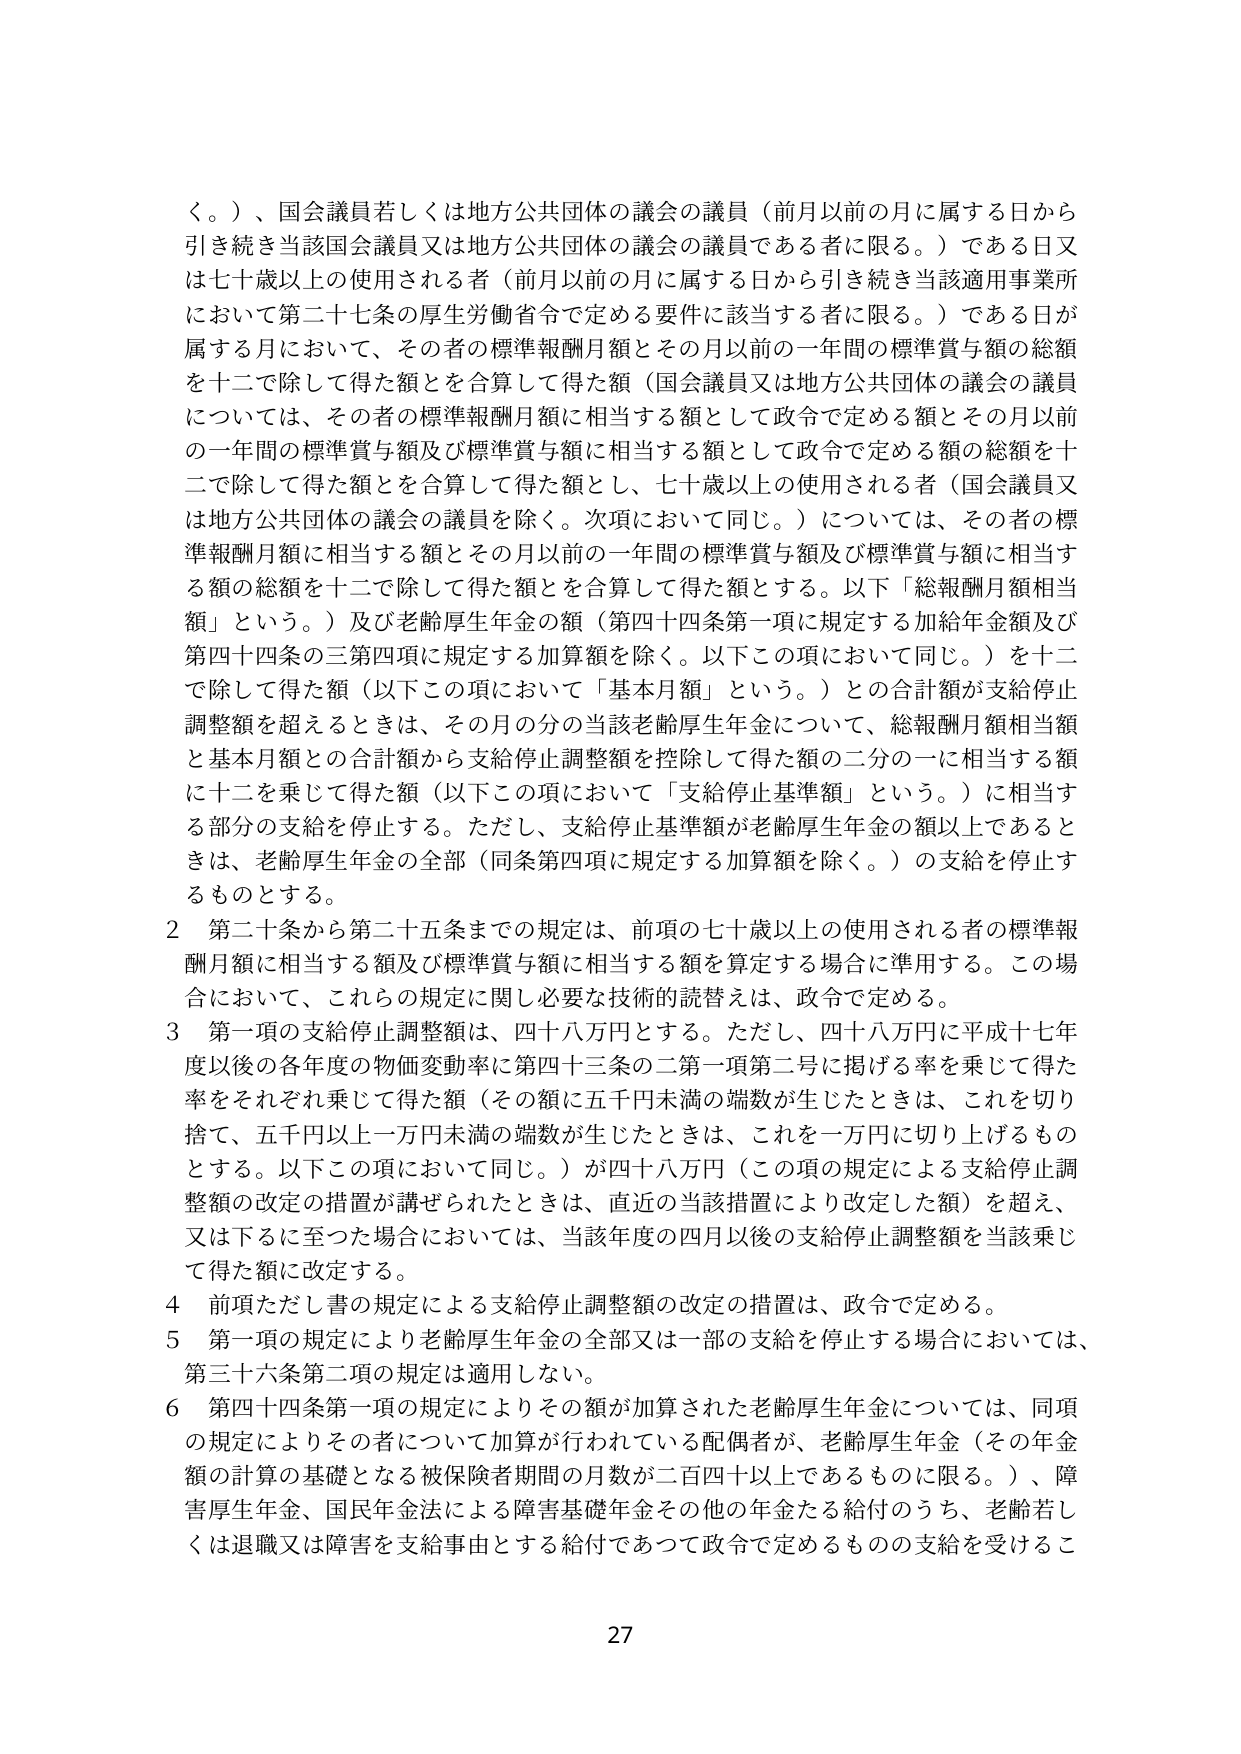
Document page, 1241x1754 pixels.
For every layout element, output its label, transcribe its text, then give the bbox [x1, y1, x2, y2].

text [161, 194, 1079, 911]
text ４ 前項ただし書の規定による支給停止調整額の改定の措置は、政令で定める。 [161, 1287, 1079, 1321]
text ５ 第一項の規定により老齢厚生年金の全部又は一部の支給を停止する場合においては、第三十六条第二項の規定は適用しない。 [161, 1321, 1079, 1389]
text ２ 第二十条から第二十五条までの規定は、前項の七十歳以上の使用される者の標準報酬月額に相当する額及び標準賞与額に相当する額を算定する場合に準用する。この場合において、これらの規定に関し必要な技術的読替えは、政令で定める。 [161, 911, 1079, 1014]
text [161, 1389, 1079, 1560]
text ３ 第一項の支給停止調整額は、四十八万円とする。ただし、四十八万円に平成十七年度以後の各年度の物価変動率に第四十三条の二第一項第二号に掲げる率を乗じて得た率をそれぞれ乗じて得た額（その額に五千円未満の端数が生じたときは、これを切り捨て、五千円以上一万円未満の端数が生じたときは、これを一万円に切り上げるものとする。以下この項において同じ。）が四十八万円（この項の規定による支給停止調整額の改定の措置が講ぜられたときは、直近の当該措置により改定した額）を超え、又は下るに至つた場合においては、当該年度の四月以後の支給停止調整額を当該乗じて得た額に改定する。 [161, 1014, 1079, 1287]
